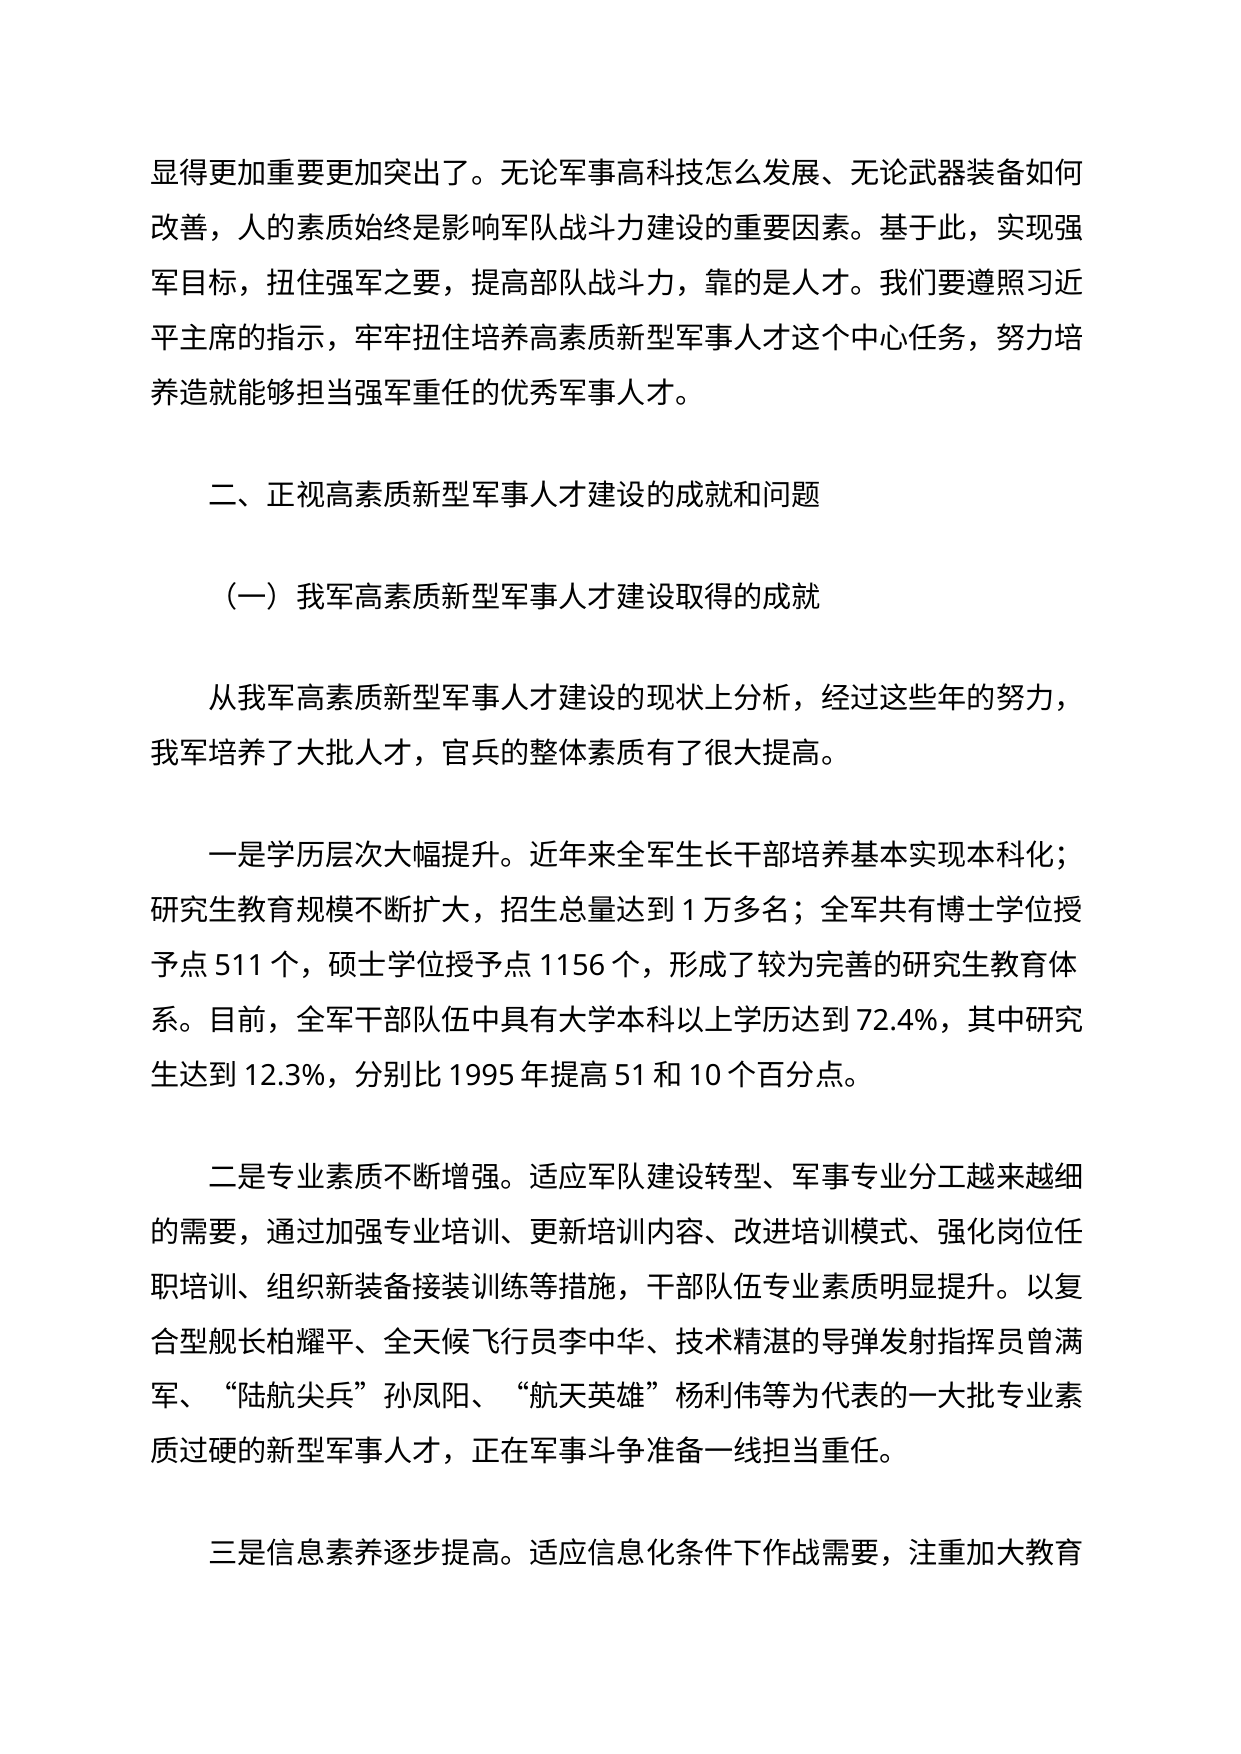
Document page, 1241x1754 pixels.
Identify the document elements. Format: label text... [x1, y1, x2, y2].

text 二、正视高素质新型军事人才建设的成就和问题 [150, 471, 1090, 514]
text 二是专业素质不断增强。适应军队建设转型、军事专业分工越来越细的需要，通过加强专业培训、更新培训内容、改进培训模式、强化岗位任职培训、组织新装备接装训练等措施，干部队伍专业素质明显提升。以复合型舰长柏耀平、全天候飞行员李中华、技术精湛的导弹发射指挥员曾满军、“陆航尖兵”孙凤阳、“航天英雄”杨利伟等为代表的一大批专业素质过硬的新型军事人才，正在军事斗争准备一线担当重任。 [150, 1153, 1090, 1470]
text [150, 150, 1090, 412]
text 一是学历层次大幅提升。近年来全军生长干部培养基本实现本科化；研究生教育规模不断扩大，招生总量达到1万多名；全军共有博士学位授予点511个，硕士学位授予点1156个，形成了较为完善的研究生教育体系。目前，全军干部队伍中具有大学本科以上学历达到72.4%，其中研究生达到12.3%，分别比1995年提高51和10个百分点。 [150, 832, 1090, 1094]
text 从我军高素质新型军事人才建设的现状上分析，经过这些年的努力，我军培养了大批人才，官兵的整体素质有了很大提高。 [150, 675, 1090, 772]
text （一）我军高素质新型军事人才建设取得的成就 [150, 573, 1090, 615]
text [150, 1530, 1090, 1572]
